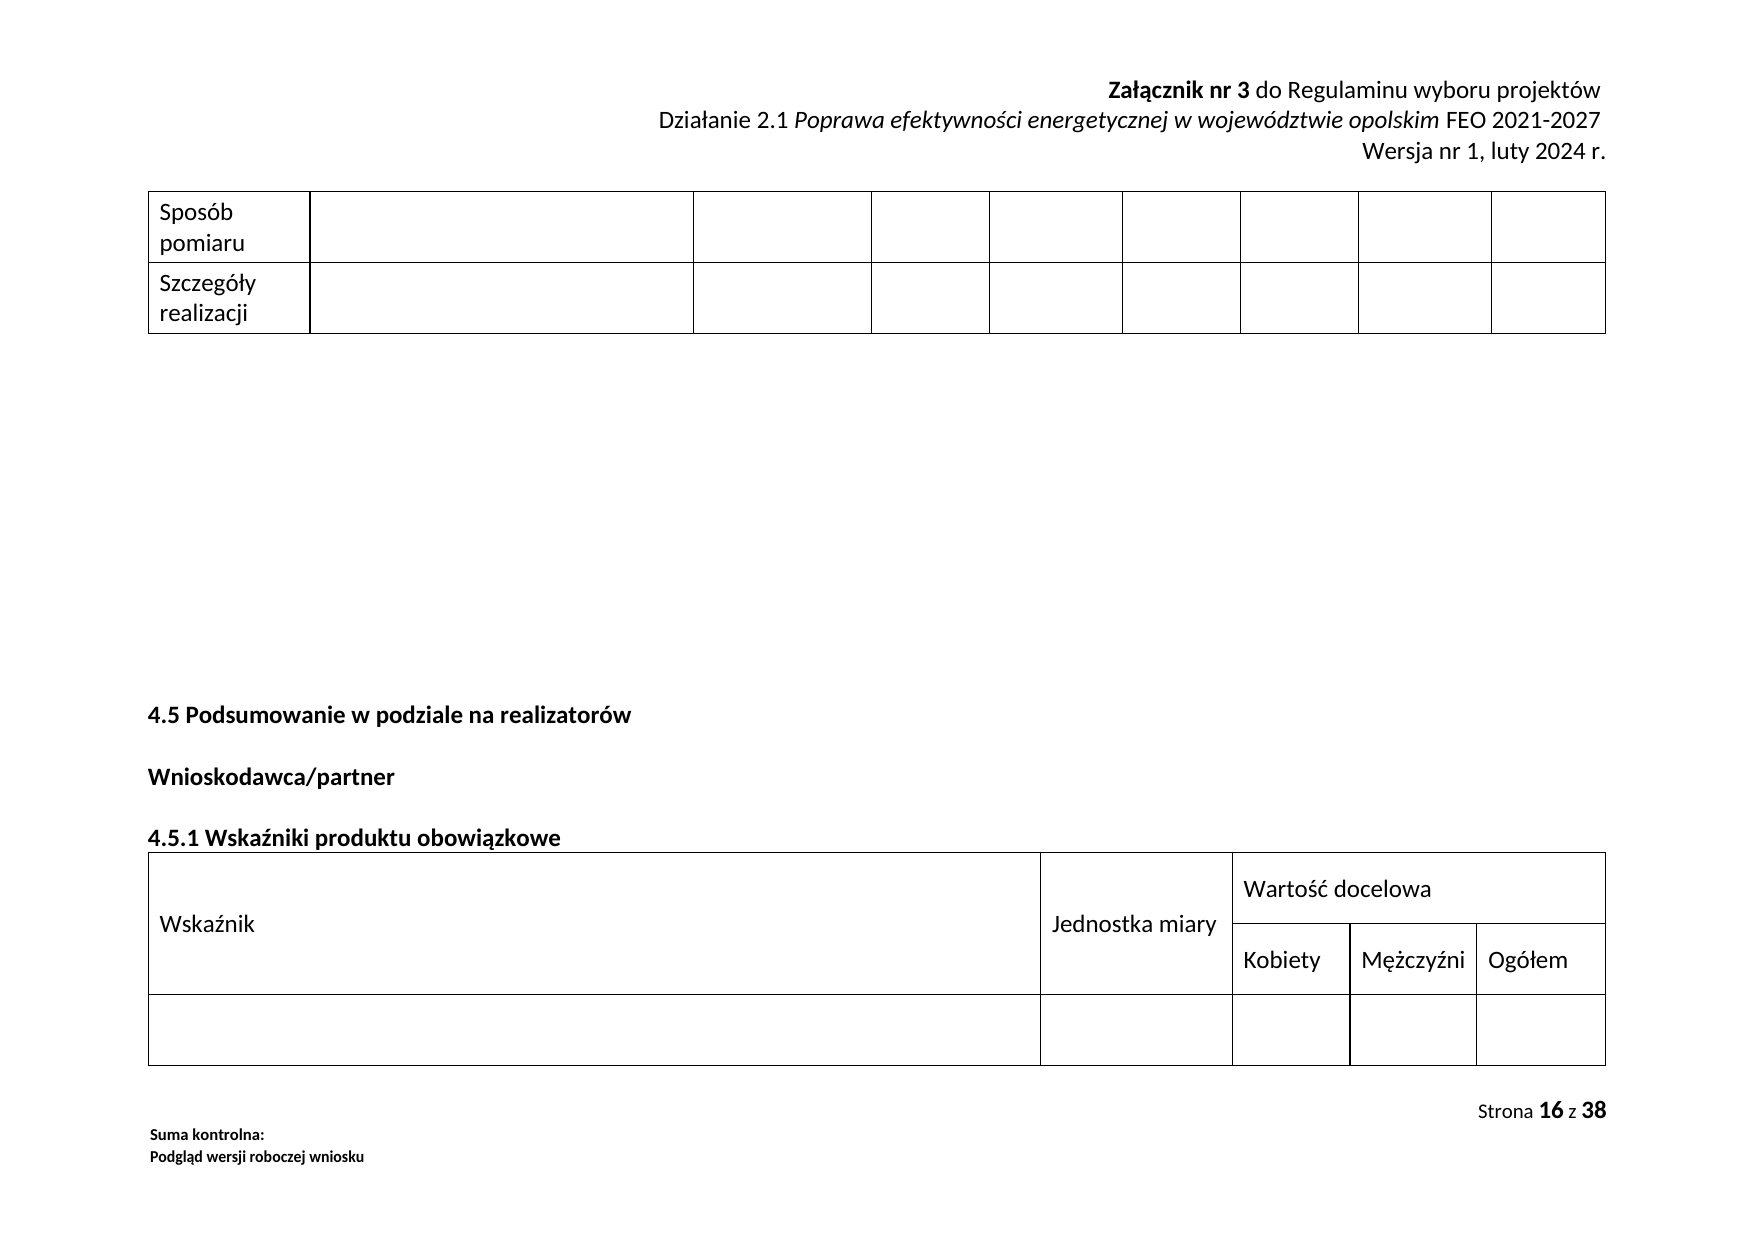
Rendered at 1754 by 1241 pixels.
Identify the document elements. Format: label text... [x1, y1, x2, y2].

table_cell [990, 263, 1122, 332]
table_cell [1492, 263, 1605, 332]
table_cell [1492, 192, 1605, 262]
table_cell [872, 192, 989, 262]
table_cell Sposób pomiaru [149, 192, 309, 262]
table_cell [149, 995, 1040, 1065]
table_cell [990, 192, 1122, 262]
table_cell Mężczyźni [1351, 924, 1476, 994]
text 4.5.1 Wskaźniki produktu obowiązkowe [148, 822, 1606, 852]
table_cell [1241, 192, 1358, 262]
table_cell [1477, 995, 1605, 1065]
table_cell [1359, 263, 1491, 332]
table_cell [1041, 995, 1232, 1065]
table_cell [311, 192, 693, 262]
table_cell [1123, 263, 1240, 332]
table_cell [311, 263, 693, 332]
table_cell [872, 263, 989, 332]
table_cell [1233, 995, 1349, 1065]
table_cell Szczegóły realizacji [149, 263, 309, 332]
table_cell [694, 192, 871, 262]
table_header Jednostka miary [1041, 853, 1232, 994]
table_cell Kobiety [1233, 924, 1349, 994]
table_cell [1351, 995, 1476, 1065]
text Wnioskodawca/partner [148, 761, 1606, 791]
text 4.5 Podsumowanie w podziale na realizatorów [148, 700, 1606, 730]
table_header Wartość docelowa [1233, 853, 1605, 923]
table_cell [1123, 192, 1240, 262]
table_header Wskaźnik [149, 853, 1040, 994]
table_cell [1241, 263, 1358, 332]
table_cell [694, 263, 871, 332]
table_cell Ogółem [1477, 924, 1605, 994]
table_cell [1359, 192, 1491, 262]
